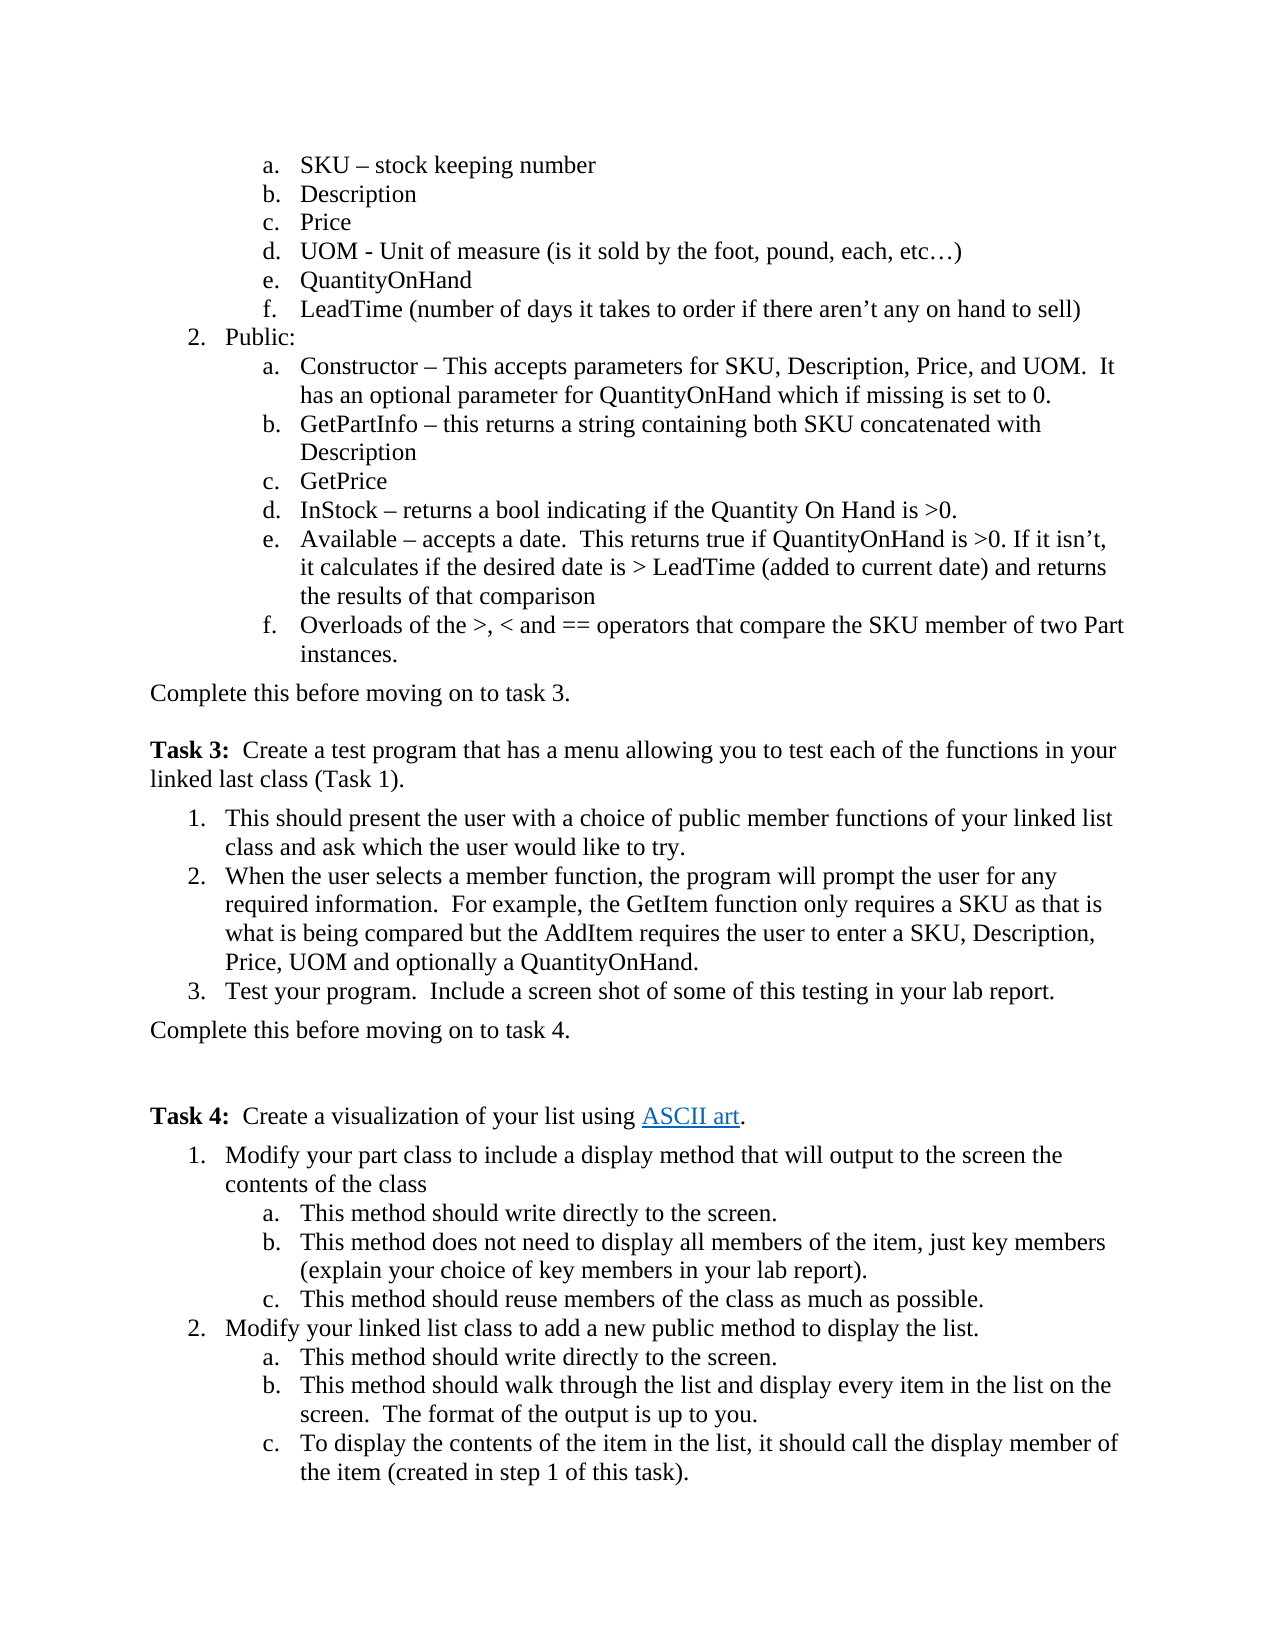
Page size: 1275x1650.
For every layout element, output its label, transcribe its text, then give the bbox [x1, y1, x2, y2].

text Task 3: Create a test program that has a menu allowing you to test each of the functions in your linked last class (Task 1). [150, 735, 1125, 793]
list Description [262, 179, 1125, 207]
list Public: [187, 322, 1125, 351]
list Modify your linked list class to add a new public method to display the list. [187, 1313, 1125, 1342]
list LeadTime (number of days it takes to order if there aren’t any on hand to sell) [262, 294, 1125, 322]
list QuantityOnHand [262, 265, 1125, 294]
list Modify your part class to include a display method that will output to the screen the contents of the class [187, 1140, 1125, 1198]
list Constructor – This accepts parameters for SKU, Description, Price, and UOM. It has an optional parameter for QuantityOnHand which if missing is set to 0. [262, 351, 1125, 409]
list GetPartInfo – this returns a string containing both SKU concatenated with Description [262, 409, 1125, 466]
text Task 4: Create a visualization of your list using ASCII art. [150, 1101, 1125, 1130]
text Complete this before moving on to task 4. [150, 1015, 1125, 1044]
list This method should write directly to the screen. [262, 1198, 1125, 1227]
list When the user selects a member function, the program will prompt the user for any required information. For example, the GetItem function only requires a SKU as that is what is being compared but the AddItem requires the user to enter a SKU, Description, Price, UOM and optionally a QuantityOnHand. [187, 861, 1125, 976]
list This method should walk through the list and display every item in the list on the screen. The format of the output is up to you. [262, 1370, 1125, 1428]
list UOM - Unit of measure (is it sold by the foot, pound, each, etc…) [262, 236, 1125, 265]
text Complete this before moving on to task 3. [150, 678, 1125, 707]
list SKU – stock keeping number [262, 150, 1125, 179]
list To display the contents of the item in the list, it should call the display member of the item (created in step 1 of this task). [262, 1428, 1125, 1485]
list This should present the user with a choice of public member functions of your linked list class and ask which the user would like to try. [187, 803, 1125, 861]
list GetPrice [262, 466, 1125, 495]
list InStock – returns a bool indicating if the Quantity On Hand is >0. [262, 495, 1125, 524]
list Price [262, 207, 1125, 236]
list Available – accepts a date. This returns true if QuantityOnHand is >0. If it isn’t, it calculates if the desired date is > LeadTime (added to current date) and returns the results of that comparison [262, 524, 1125, 610]
list This method should reuse members of the class as much as possible. [262, 1284, 1125, 1313]
list This method should write directly to the screen. [262, 1342, 1125, 1370]
list Overloads of the >, < and == operators that compare the SKU member of two Part instances. [262, 610, 1125, 667]
list This method does not need to display all members of the item, just key members (explain your choice of key members in your lab report). [262, 1227, 1125, 1284]
list Test your program. Include a screen shot of some of this testing in your lab report. [187, 976, 1125, 1004]
